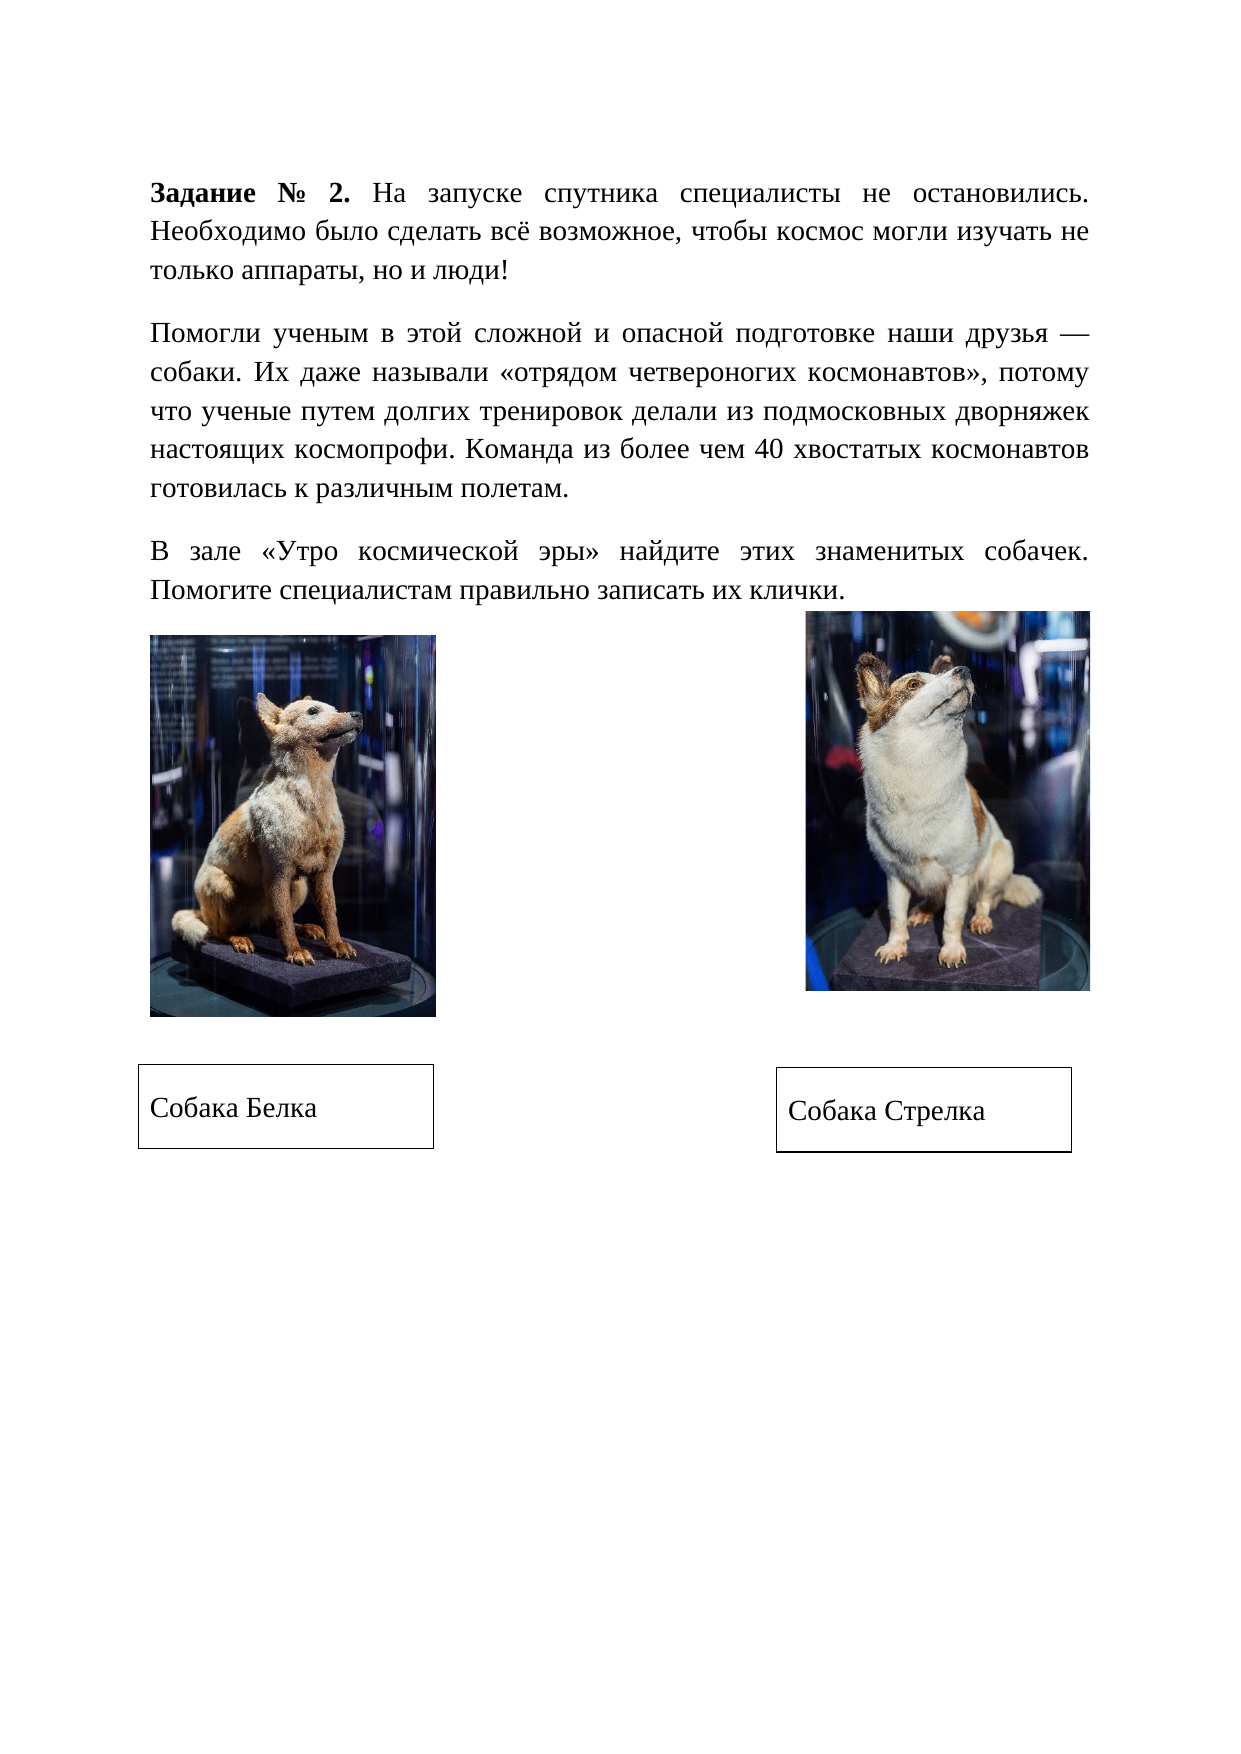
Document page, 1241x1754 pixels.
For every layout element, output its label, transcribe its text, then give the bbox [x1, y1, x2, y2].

text Задание № 2. На запуске спутника специалисты не остановились. Необходимо было сделать всё возможное, чтобы космос могли изучать не только аппараты, но и люди! [150, 175, 1090, 286]
text Помогли ученым в этой сложной и опасной подготовке наши друзья — собаки. Их даже называли «отрядом четвероногих космонавтов», потому что ученые путем долгих тренировок делали из подмосковных дворняжек настоящих космопрофи. Команда из более чем 40 хвостатых космонавтов готовилась к различным полетам. [150, 316, 1090, 503]
table_header Собака Стрелка [777, 1068, 1071, 1151]
text В зале «Утро космической эры» найдите этих знаменитых собачек. Помогите специалистам правильно записать их клички. [150, 533, 1090, 605]
picture [805, 611, 1091, 991]
table_header Собака Белка [139, 1065, 433, 1148]
picture [150, 635, 436, 1017]
